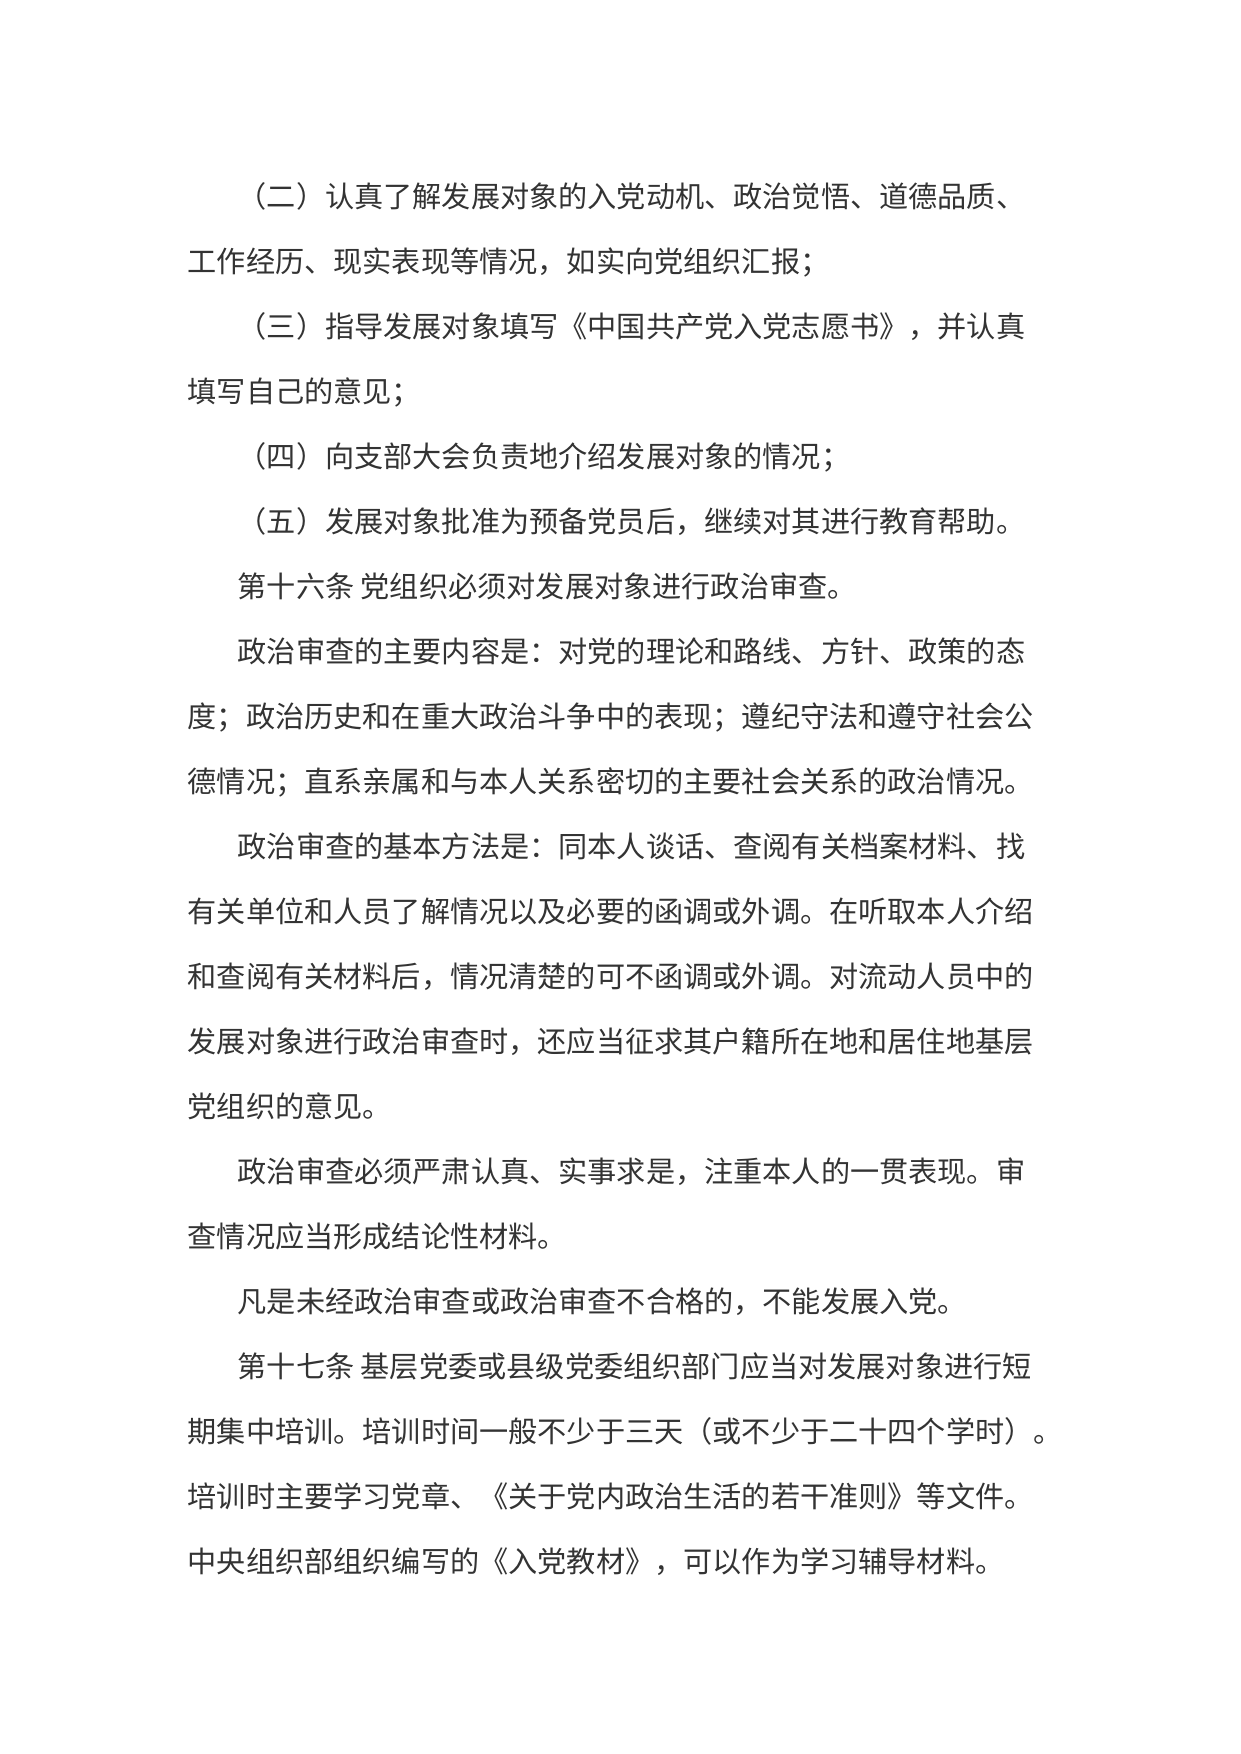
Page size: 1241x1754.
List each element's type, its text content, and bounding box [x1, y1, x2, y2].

text 凡是未经政治审查或政治审查不合格的，不能发展入党。 [187, 1267, 1053, 1332]
text （四）向支部大会负责地介绍发展对象的情况； [187, 422, 1053, 487]
text 政治审查的基本方法是：同本人谈话、查阅有关档案材料、找有关单位和人员了解情况以及必要的函调或外调。在听取本人介绍和查阅有关材料后，情况清楚的可不函调或外调。对流动人员中的发展对象进行政治审查时，还应当征求其户籍所在地和居住地基层党组织的意见。 [187, 812, 1053, 1137]
text （五）发展对象批准为预备党员后，继续对其进行教育帮助。 [187, 487, 1053, 552]
text 政治审查必须严肃认真、实事求是，注重本人的一贯表现。审查情况应当形成结论性材料。 [187, 1137, 1053, 1267]
text 第十七条 基层党委或县级党委组织部门应当对发展对象进行短期集中培训。培训时间一般不少于三天（或不少于二十四个学时）。培训时主要学习党章、《关于党内政治生活的若干准则》等文件。中央组织部组织编写的《入党教材》，可以作为学习辅导材料。 [187, 1332, 1053, 1592]
text （三）指导发展对象填写《中国共产党入党志愿书》，并认真填写自己的意见； [187, 292, 1053, 422]
text 政治审查的主要内容是：对党的理论和路线、方针、政策的态度；政治历史和在重大政治斗争中的表现；遵纪守法和遵守社会公德情况；直系亲属和与本人关系密切的主要社会关系的政治情况。 [187, 617, 1053, 812]
text 第十六条 党组织必须对发展对象进行政治审查。 [187, 552, 1053, 617]
text （二）认真了解发展对象的入党动机、政治觉悟、道德品质、工作经历、现实表现等情况，如实向党组织汇报； [187, 162, 1053, 292]
